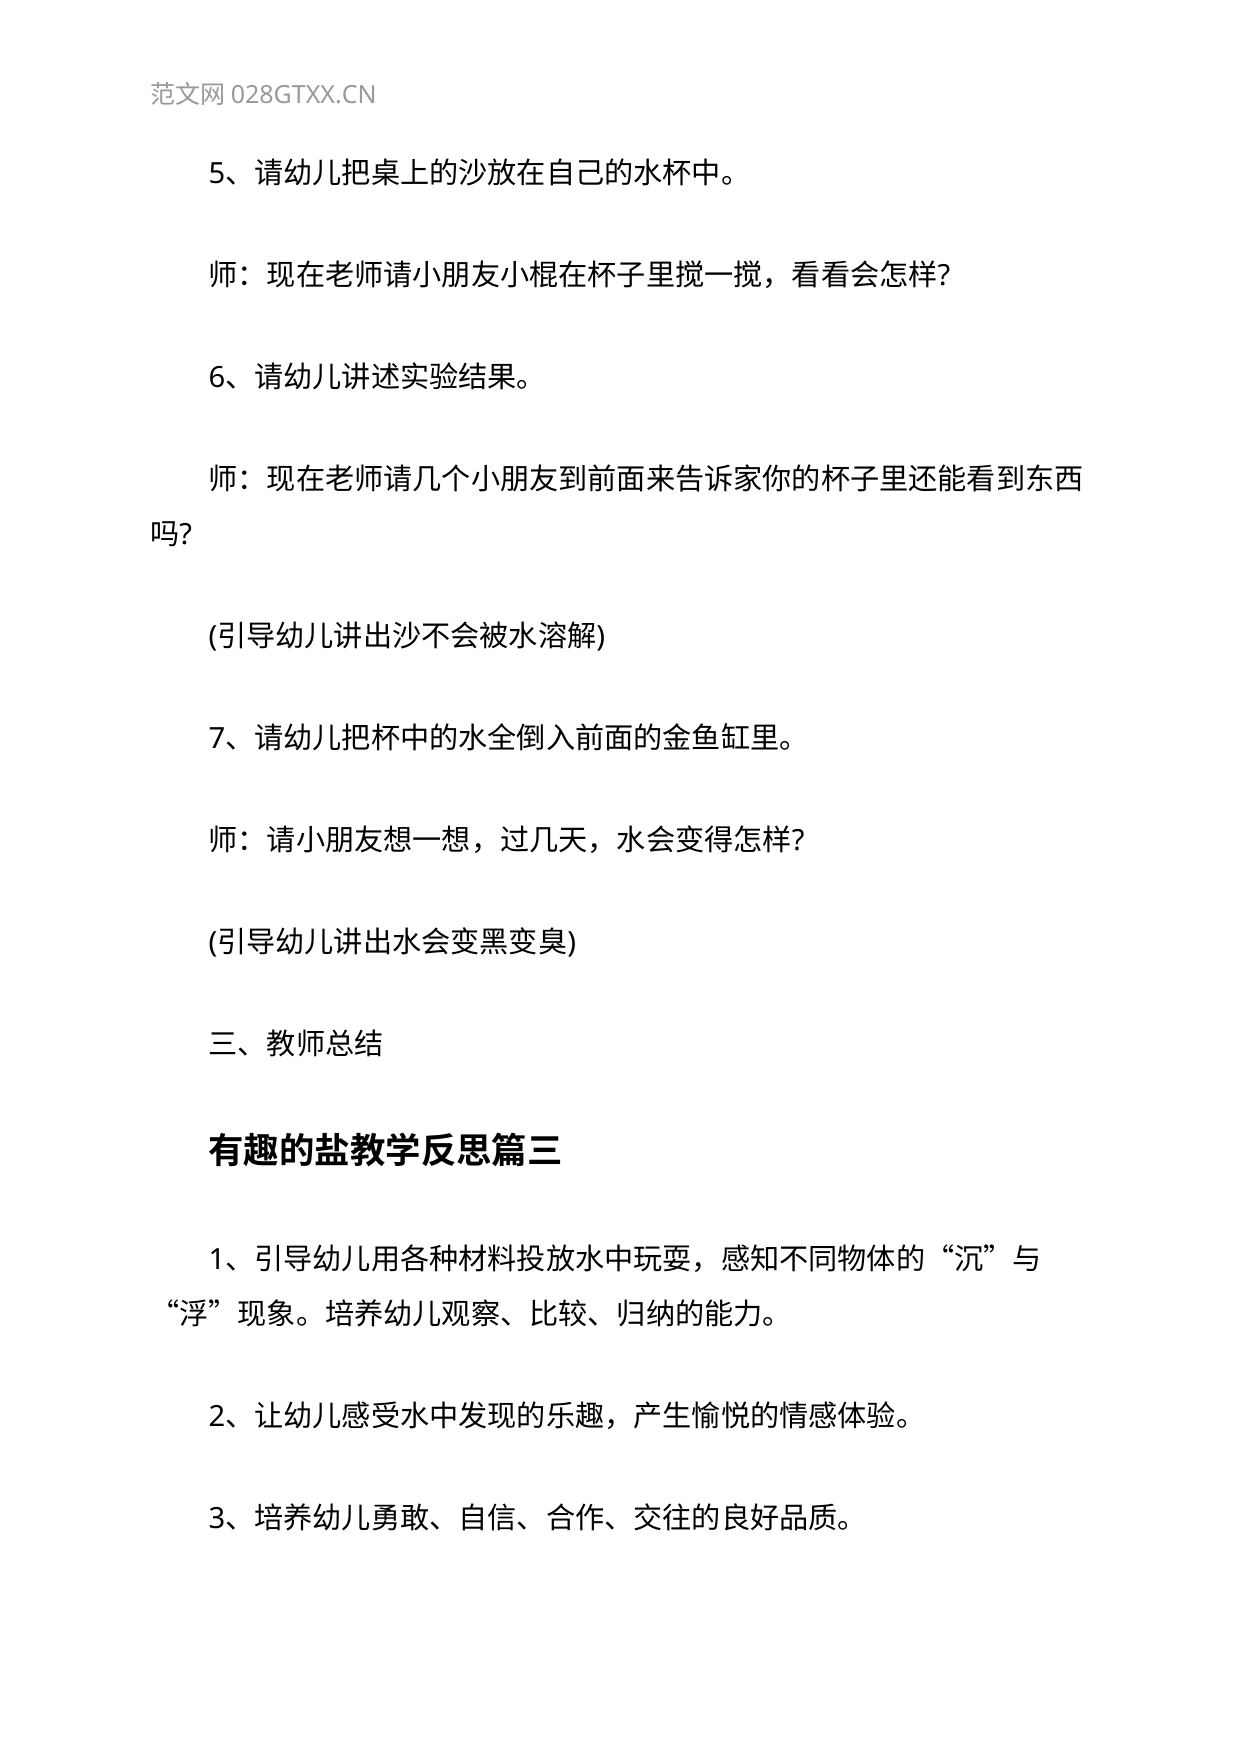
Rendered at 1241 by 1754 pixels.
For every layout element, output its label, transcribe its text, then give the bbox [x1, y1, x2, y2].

text 三、教师总结 [150, 1021, 1090, 1063]
text 5、请幼儿把桌上的沙放在自己的水杯中。 [150, 150, 1090, 192]
text 有趣的盐教学反思篇三 [150, 1122, 1090, 1174]
text 3、培养幼儿勇敢、自信、合作、交往的良好品质。 [150, 1495, 1090, 1537]
text 1、引导幼儿用各种材料投放水中玩耍，感知不同物体的“沉”与“浮”现象。培养幼儿观察、比较、归纳的能力。 [150, 1236, 1090, 1333]
text 师：现在老师请小朋友小棍在杯子里搅一搅，看看会怎样? [150, 252, 1090, 294]
text 2、让幼儿感受水中发现的乐趣，产生愉悦的情感体验。 [150, 1393, 1090, 1435]
text 6、请幼儿讲述实验结果。 [150, 354, 1090, 396]
text (引导幼儿讲出沙不会被水溶解) [150, 613, 1090, 655]
text 7、请幼儿把杯中的水全倒入前面的金鱼缸里。 [150, 715, 1090, 757]
text 师：请小朋友想一想，过几天，水会变得怎样? [150, 817, 1090, 859]
text 师：现在老师请几个小朋友到前面来告诉家你的杯子里还能看到东西吗? [150, 456, 1090, 553]
text (引导幼儿讲出水会变黑变臭) [150, 919, 1090, 961]
